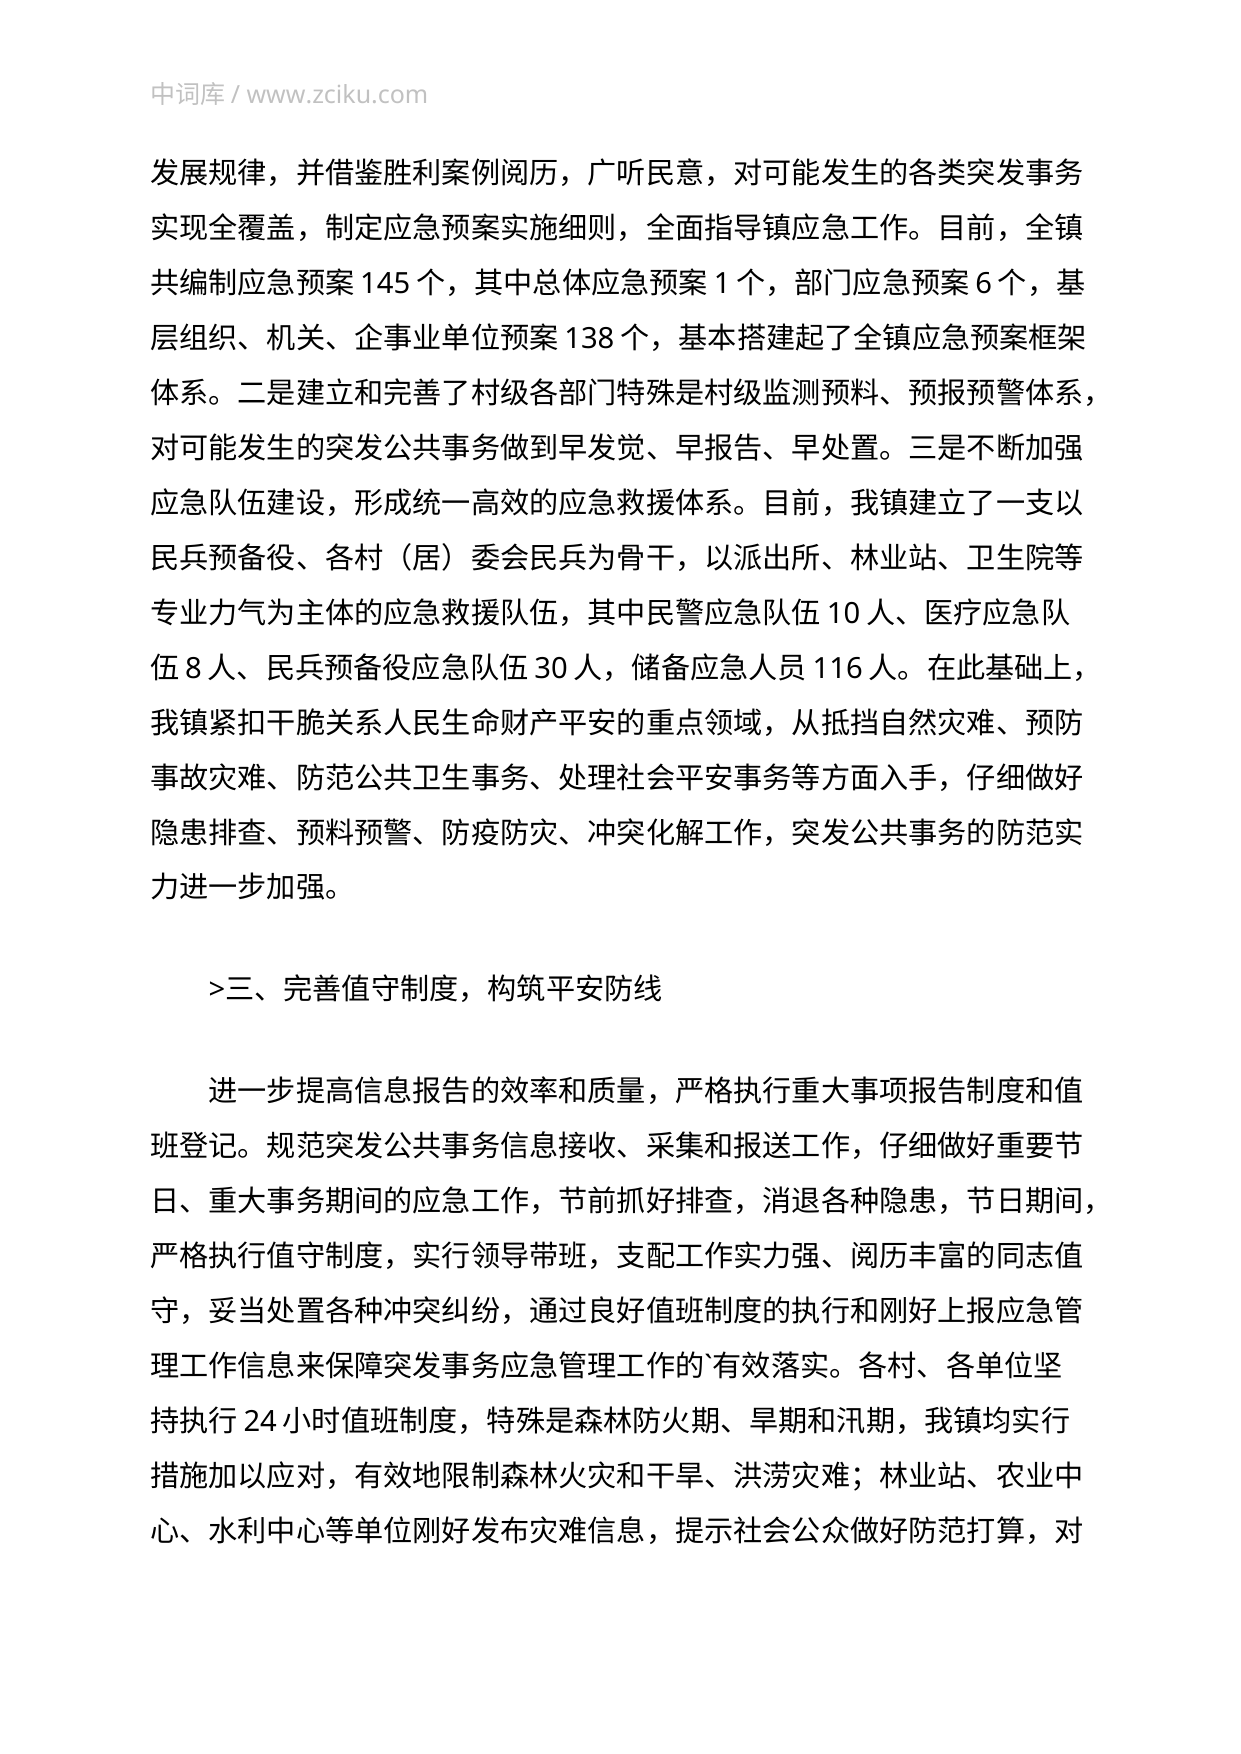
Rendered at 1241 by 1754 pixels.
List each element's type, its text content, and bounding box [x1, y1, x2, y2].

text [150, 1068, 1090, 1549]
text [150, 150, 1090, 906]
text >三、完善值守制度，构筑平安防线 [150, 966, 1090, 1008]
